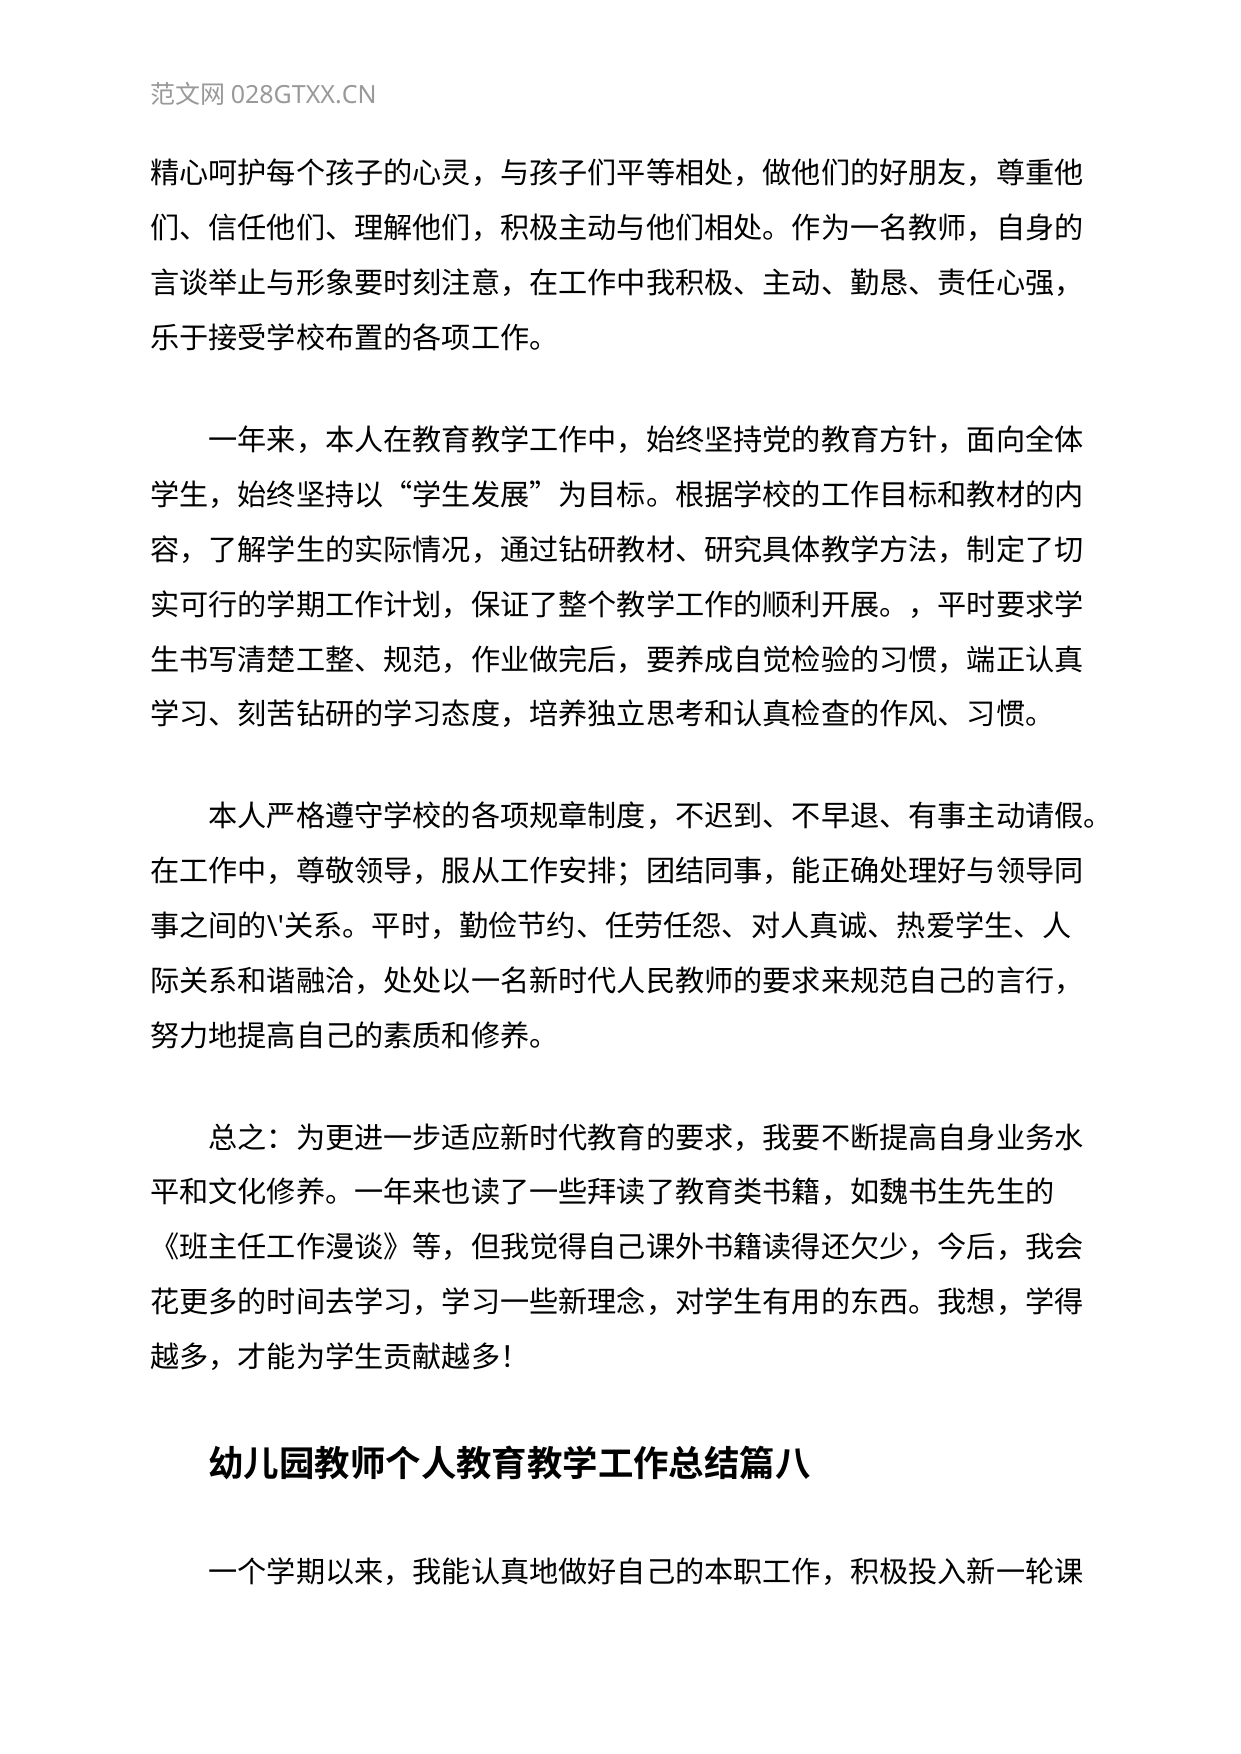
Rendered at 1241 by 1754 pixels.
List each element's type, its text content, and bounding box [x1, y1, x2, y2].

text 幼儿园教师个人教育教学工作总结篇八 [150, 1436, 1090, 1487]
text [150, 150, 1090, 357]
text 总之：为更进一步适应新时代教育的要求，我要不断提高自身业务水平和文化修养。一年来也读了一些拜读了教育类书籍，如魏书生先生的《班主任工作漫谈》等，但我觉得自己课外书籍读得还欠少，今后，我会花更多的时间去学习，学习一些新理念，对学生有用的东西。我想，学得越多，才能为学生贡献越多！ [150, 1114, 1090, 1376]
text 一年来，本人在教育教学工作中，始终坚持党的教育方针，面向全体学生，始终坚持以“学生发展”为目标。根据学校的工作目标和教材的内容，了解学生的实际情况，通过钻研教材、研究具体教学方法，制定了切实可行的学期工作计划，保证了整个教学工作的顺利开展。，平时要求学生书写清楚工整、规范，作业做完后，要养成自觉检验的习惯，端正认真学习、刻苦钻研的学习态度，培养独立思考和认真检查的作风、习惯。 [150, 416, 1090, 733]
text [150, 1549, 1090, 1591]
text 本人严格遵守学校的各项规章制度，不迟到、不早退、有事主动请假。在工作中，尊敬领导，服从工作安排；团结同事，能正确处理好与领导同事之间的\'关系。平时，勤俭节约、任劳任怨、对人真诚、热爱学生、人际关系和谐融洽，处处以一名新时代人民教师的要求来规范自己的言行，努力地提高自己的素质和修养。 [150, 793, 1090, 1055]
